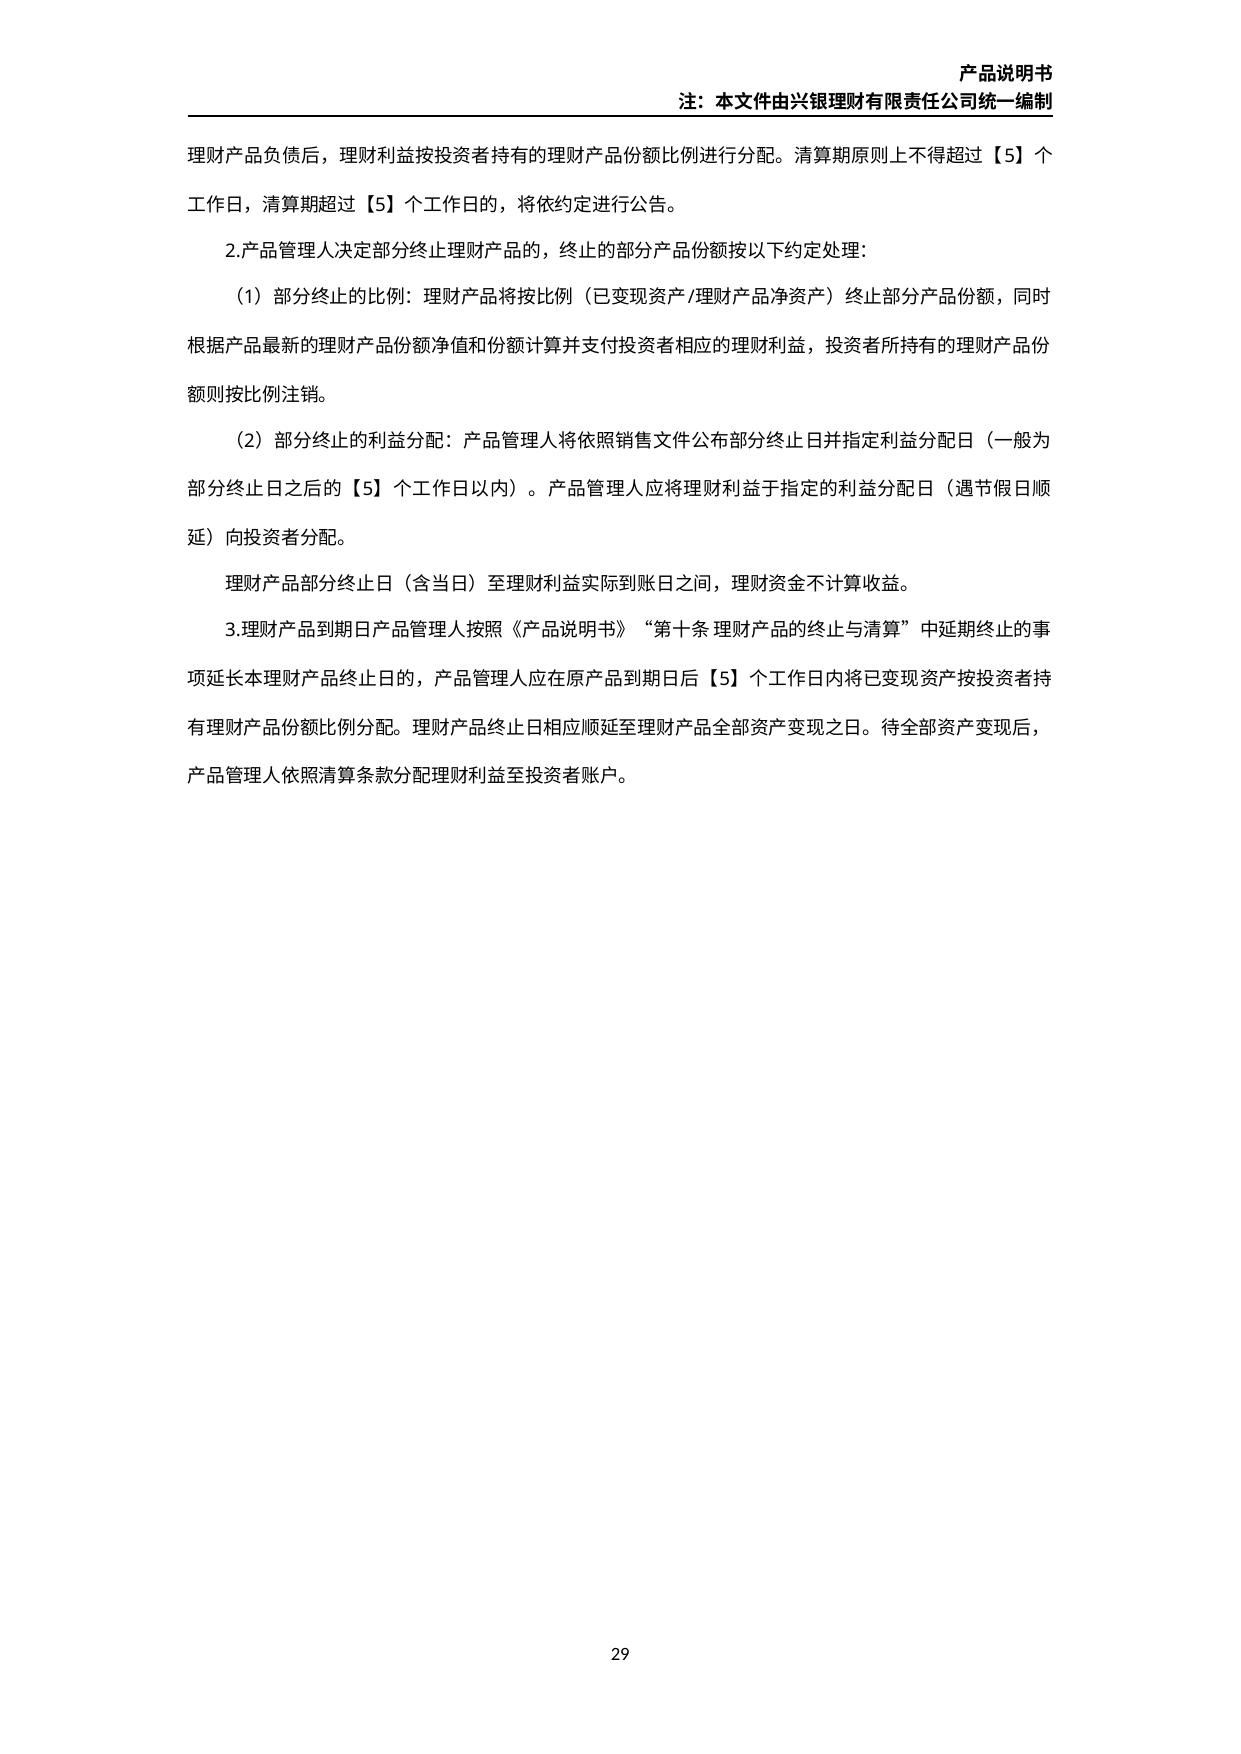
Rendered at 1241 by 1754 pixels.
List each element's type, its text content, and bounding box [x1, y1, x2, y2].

text 3.理财产品到期日产品管理人按照《产品说明书》“第十条 理财产品的终止与清算”中延期终止的事项延长本理财产品终止日的，产品管理人应在原产品到期日后【5】个工作日内将已变现资产按投资者持有理财产品份额比例分配。理财产品终止日相应顺延至理财产品全部资产变现之日。待全部资产变现后，产品管理人依照清算条款分配理财利益至投资者账户。 [187, 612, 1053, 791]
text （2）部分终止的利益分配：产品管理人将依照销售文件公布部分终止日并指定利益分配日（一般为部分终止日之后的【5】个工作日以内）。产品管理人应将理财利益于指定的利益分配日（遇节假日顺延）向投资者分配。 [187, 423, 1053, 553]
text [187, 138, 1053, 219]
text 2.产品管理人决定部分终止理财产品的，终止的部分产品份额按以下约定处理： [187, 233, 1053, 266]
text 理财产品部分终止日（含当日）至理财利益实际到账日之间，理财资金不计算收益。 [187, 566, 1053, 599]
text （1）部分终止的比例：理财产品将按比例（已变现资产/理财产品净资产）终止部分产品份额，同时根据产品最新的理财产品份额净值和份额计算并支付投资者相应的理财利益，投资者所持有的理财产品份额则按比例注销。 [187, 279, 1053, 409]
